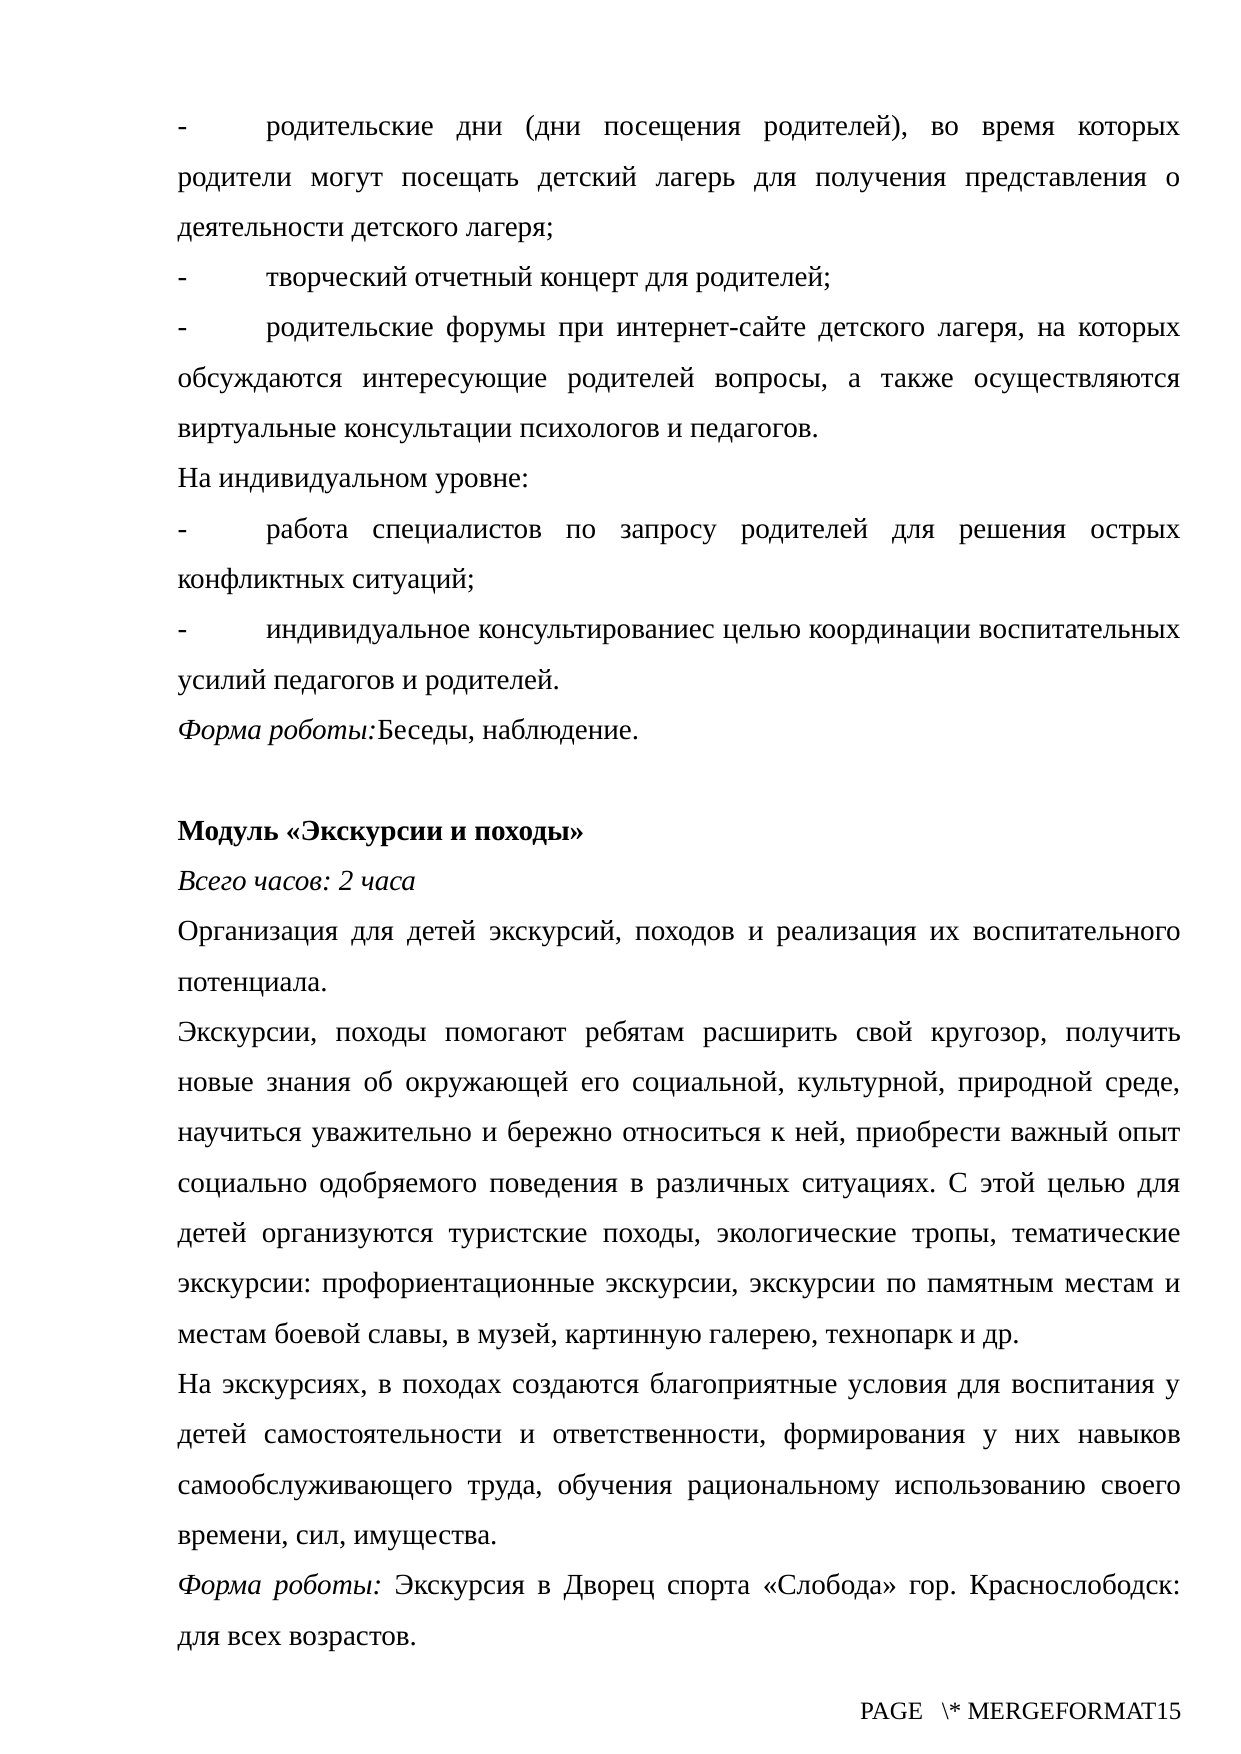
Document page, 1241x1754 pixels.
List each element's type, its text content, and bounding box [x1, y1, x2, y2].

text На индивидуальном уровне: [177, 461, 1181, 494]
text Экскурсии, походы помогают ребятам расширить свой кругозор, получить новые знания об окружающей его социальной, культурной, природной среде, научиться уважительно и бережно относиться к ней, приобрести важный опыт социально одобряемого поведения в различных ситуациях. С этой целью для детей организуются туристские походы, экологические тропы, тематические экскурсии: профориентационные экскурсии, экскурсии по памятным местам и местам боевой славы, в музей, картинную галерею, технопарк и др. [177, 1014, 1181, 1349]
text - индивидуальное консультированиеc целью координации воспитательных усилий педагогов и родителей. [177, 611, 1181, 695]
text - работа специалистов по запросу родителей для решения острых конфликтных ситуаций; [177, 511, 1181, 595]
text - родительские дни (дни посещения родителей), во время которых родители могут посещать детский лагерь для получения представления о деятельности детского лагеря; [177, 108, 1181, 242]
text Форма роботы:Беседы, наблюдение. [177, 712, 1181, 746]
text Организация для детей экскурсий, походов и реализация их воспитательного потенциала. [177, 913, 1181, 997]
text Всего часов: 2 часа [177, 863, 1181, 897]
text Модуль «Экскурсии и походы» [177, 813, 1181, 846]
text - родительские форумы при интернет-сайте детского лагеря, на которых обсуждаются интересующие родителей вопросы, а также осуществляются виртуальные консультации психологов и педагогов. [177, 309, 1181, 444]
text Форма роботы: Экскурсия в Дворец спорта «Слобода» гор. Краснослободск: для всех возрастов. [177, 1567, 1181, 1651]
text На экскурсиях, в походах создаются благоприятные условия для воспитания у детей самостоятельности и ответственности, формирования у них навыков самообслуживающего труда, обучения рациональному использованию своего времени, сил, имущества. [177, 1366, 1181, 1551]
text - творческий отчетный концерт для родителей; [177, 259, 1181, 293]
